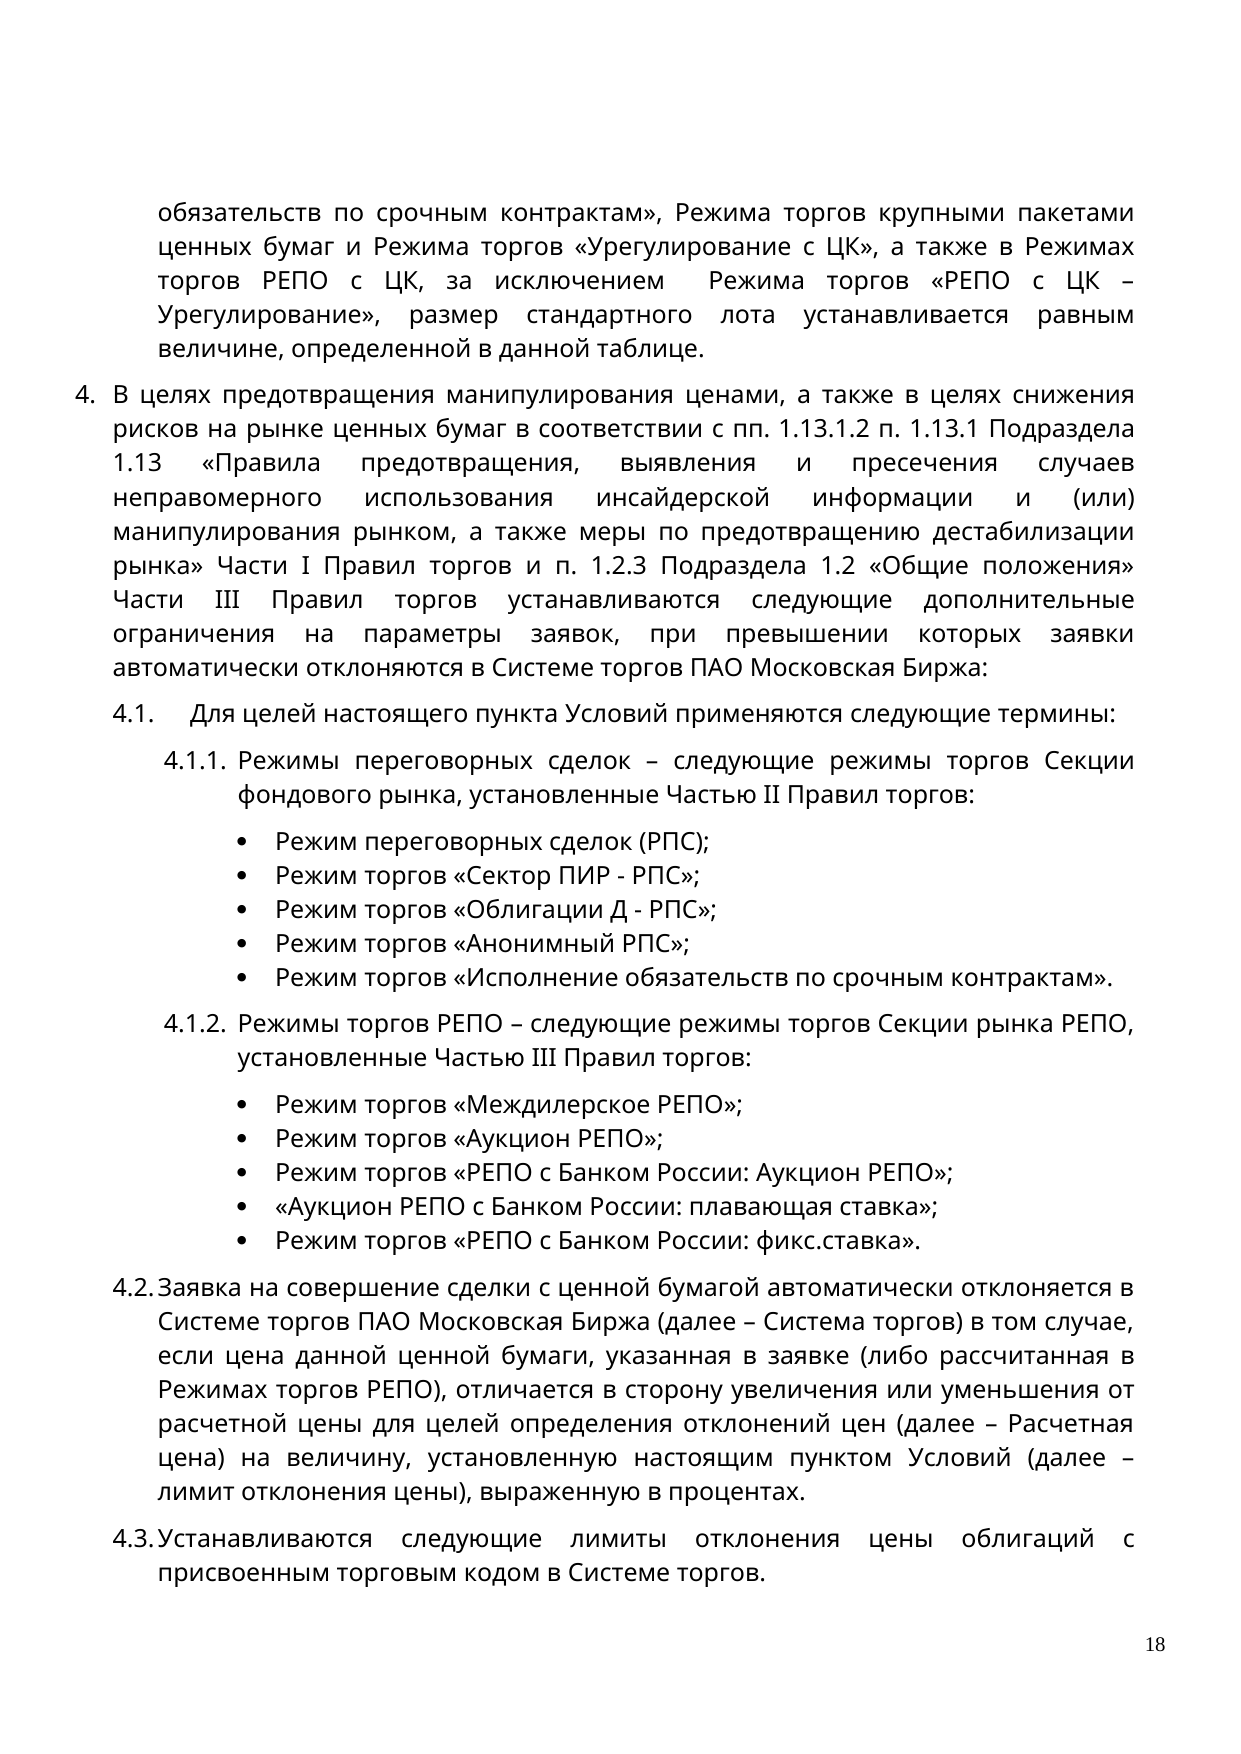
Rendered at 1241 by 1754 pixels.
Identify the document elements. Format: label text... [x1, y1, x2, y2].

list Режим торгов «Аукцион РЕПО»; [237, 1121, 1136, 1155]
list Режим переговорных сделок (РПС); [237, 823, 1136, 857]
list Режим торгов «Сектор ПИР - РПС»; [237, 857, 1136, 891]
list Режим торгов «РЕПО с Банком России: Аукцион РЕПО»; [237, 1155, 1136, 1189]
list В целях предотвращения манипулирования ценами, а также в целях снижения рисков на рынке ценных бумаг в соответствии с пп. 1.13.1.2 п. 1.13.1 Подраздела 1.13 «Правила предотвращения, выявления и пресечения случаев неправомерного использования инсайдерской информации и (или) манипулирования рынком, а также меры по предотвращению дестабилизации рынка» Части I Правил торгов и п. 1.2.3 Подраздела 1.2 «Общие положения» Части III Правил торгов устанавливаются следующие дополнительные ограничения на параметры заявок, при превышении которых заявки автоматически отклоняются в Системе торгов ПАО Московская Биржа: [75, 377, 1136, 683]
list Режимы переговорных сделок – следующие режимы торгов Секции фондового рынка, установленные Частью II Правил торгов: [164, 743, 1136, 811]
list Режим торгов «РЕПО с Банком России: фикс.ставка». [237, 1223, 1136, 1257]
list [112, 194, 1136, 364]
list Режим торгов «Междилерское РЕПО»; [237, 1087, 1136, 1121]
list Для целей настоящего пункта Условий применяются следующие термины: [112, 696, 1136, 730]
list Режимы торгов РЕПО – следующие режимы торгов Секции рынка РЕПО, установленные Частью III Правил торгов: [164, 1006, 1136, 1074]
list Устанавливаются следующие лимиты отклонения цены облигаций с присвоенным торговым кодом в Системе торгов. [112, 1520, 1136, 1588]
list Режим торгов «Анонимный РПС»; [237, 925, 1136, 959]
list «Аукцион РЕПО с Банком России: плавающая ставка»; [237, 1189, 1136, 1223]
list Режим торгов «Облигации Д - РПС»; [237, 891, 1136, 925]
list Режим торгов «Исполнение обязательств по срочным контрактам». [237, 959, 1136, 993]
list Заявка на совершение сделки с ценной бумагой автоматически отклоняется в Системе торгов ПАО Московская Биржа (далее – Система торгов) в том случае, если цена данной ценной бумаги, указанная в заявке (либо рассчитанная в Режимах торгов РЕПО), отличается в сторону увеличения или уменьшения от расчетной цены для целей определения отклонений цен (далее – Расчетная цена) на величину, установленную настоящим пунктом Условий (далее – лимит отклонения цены), выраженную в процентах. [112, 1269, 1136, 1508]
